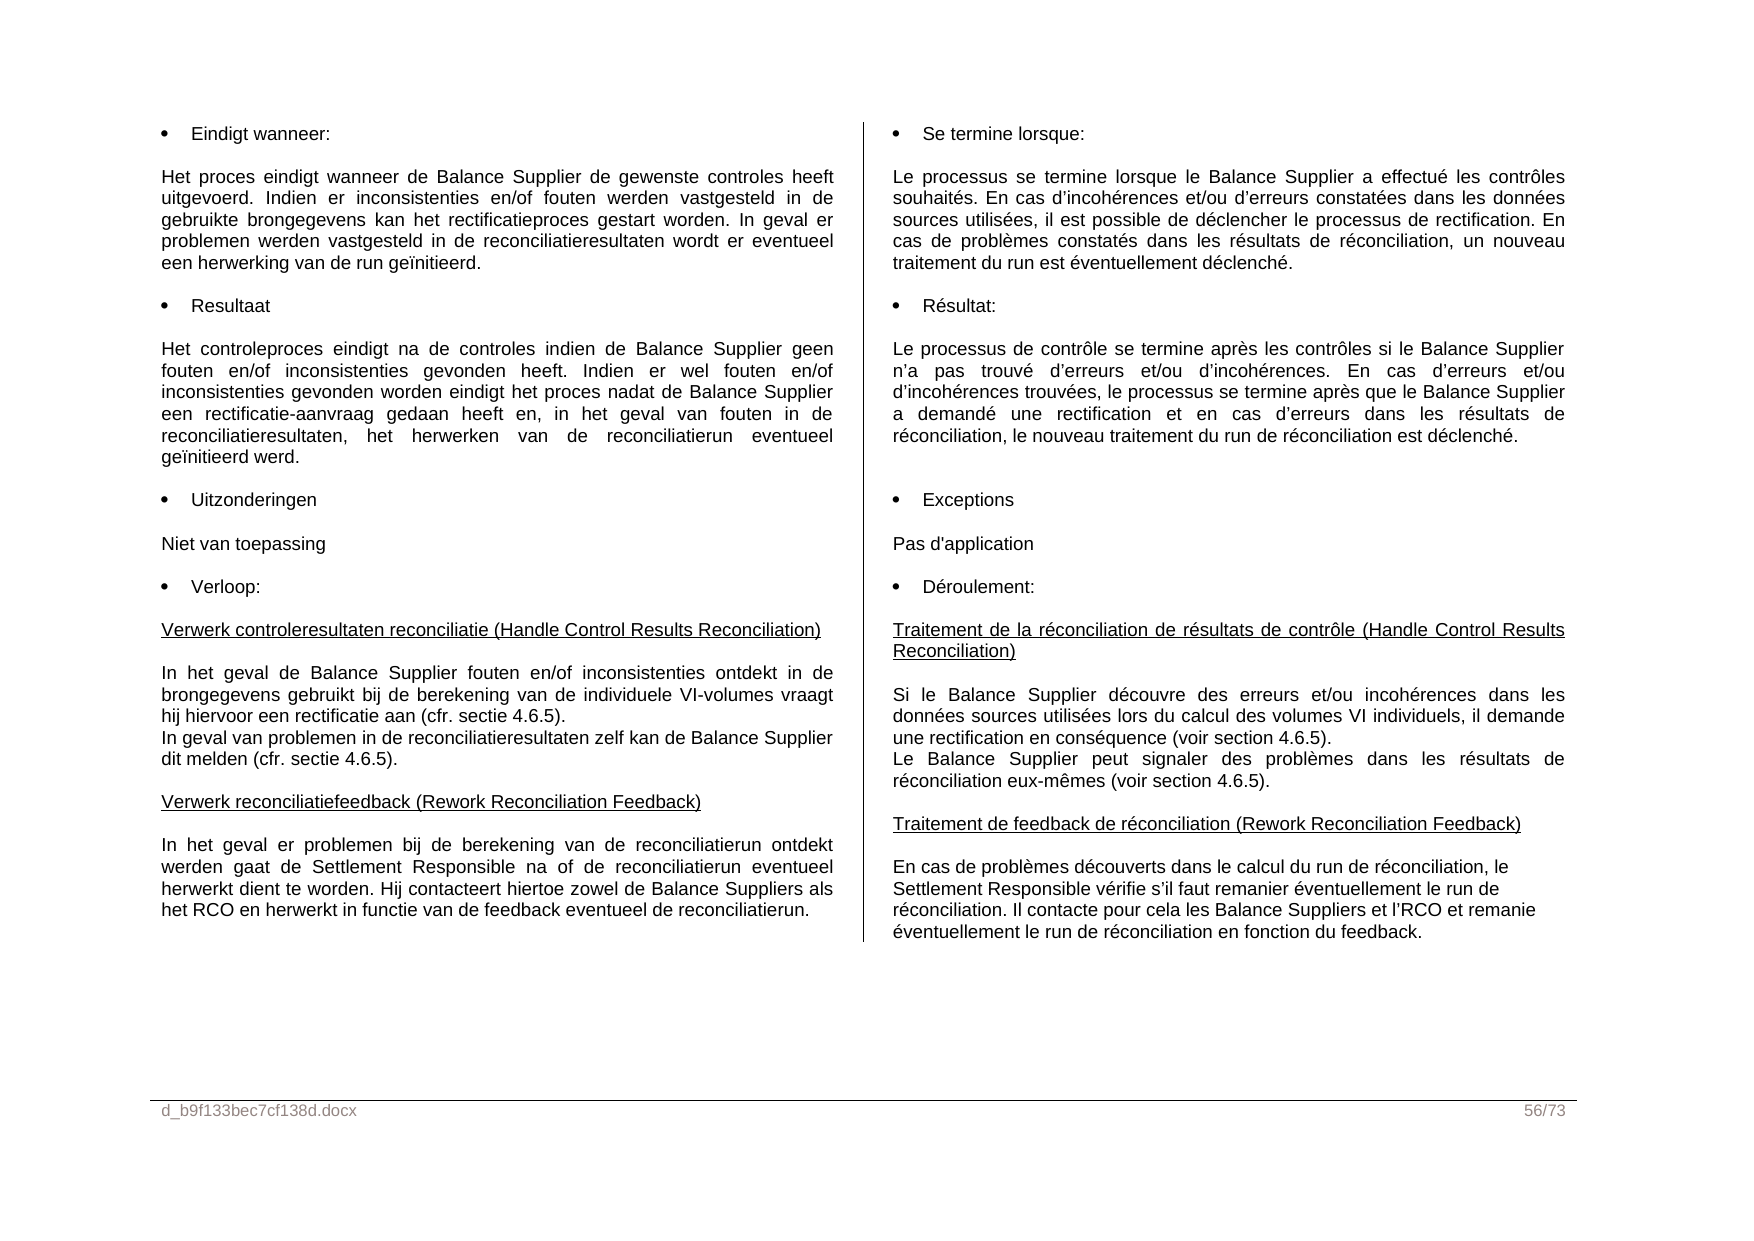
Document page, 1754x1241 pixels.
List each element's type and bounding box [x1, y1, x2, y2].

table_header [150, 122, 863, 942]
table_header [864, 122, 1577, 942]
